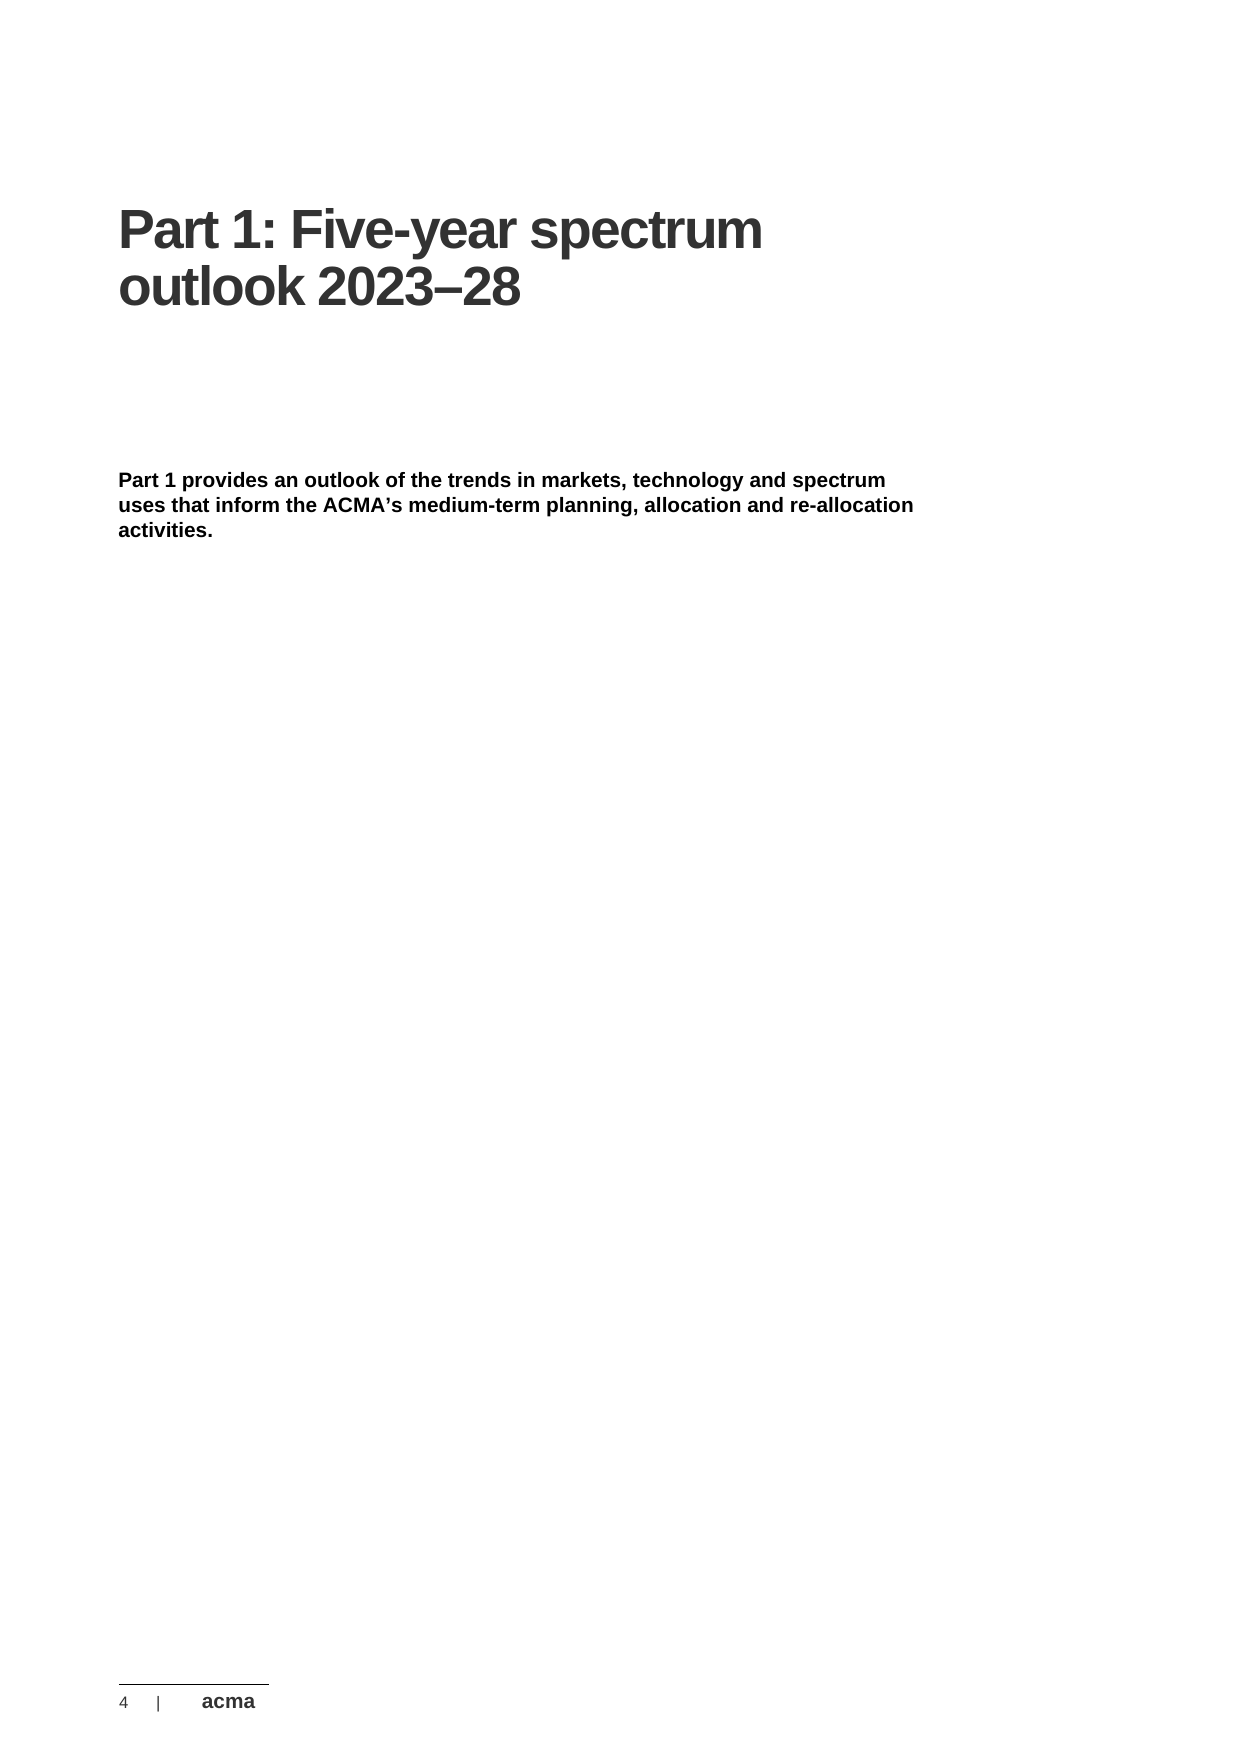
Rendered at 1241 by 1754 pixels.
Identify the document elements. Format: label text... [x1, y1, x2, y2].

text Part 1 provides an outlook of the trends in markets, technology and spectrum uses that inform the ACMA’s medium-term planning, allocation and re-allocation activities. [118, 467, 917, 542]
subtitle Part 1: Five-year spectrum outlook 2023–28 [118, 203, 917, 317]
